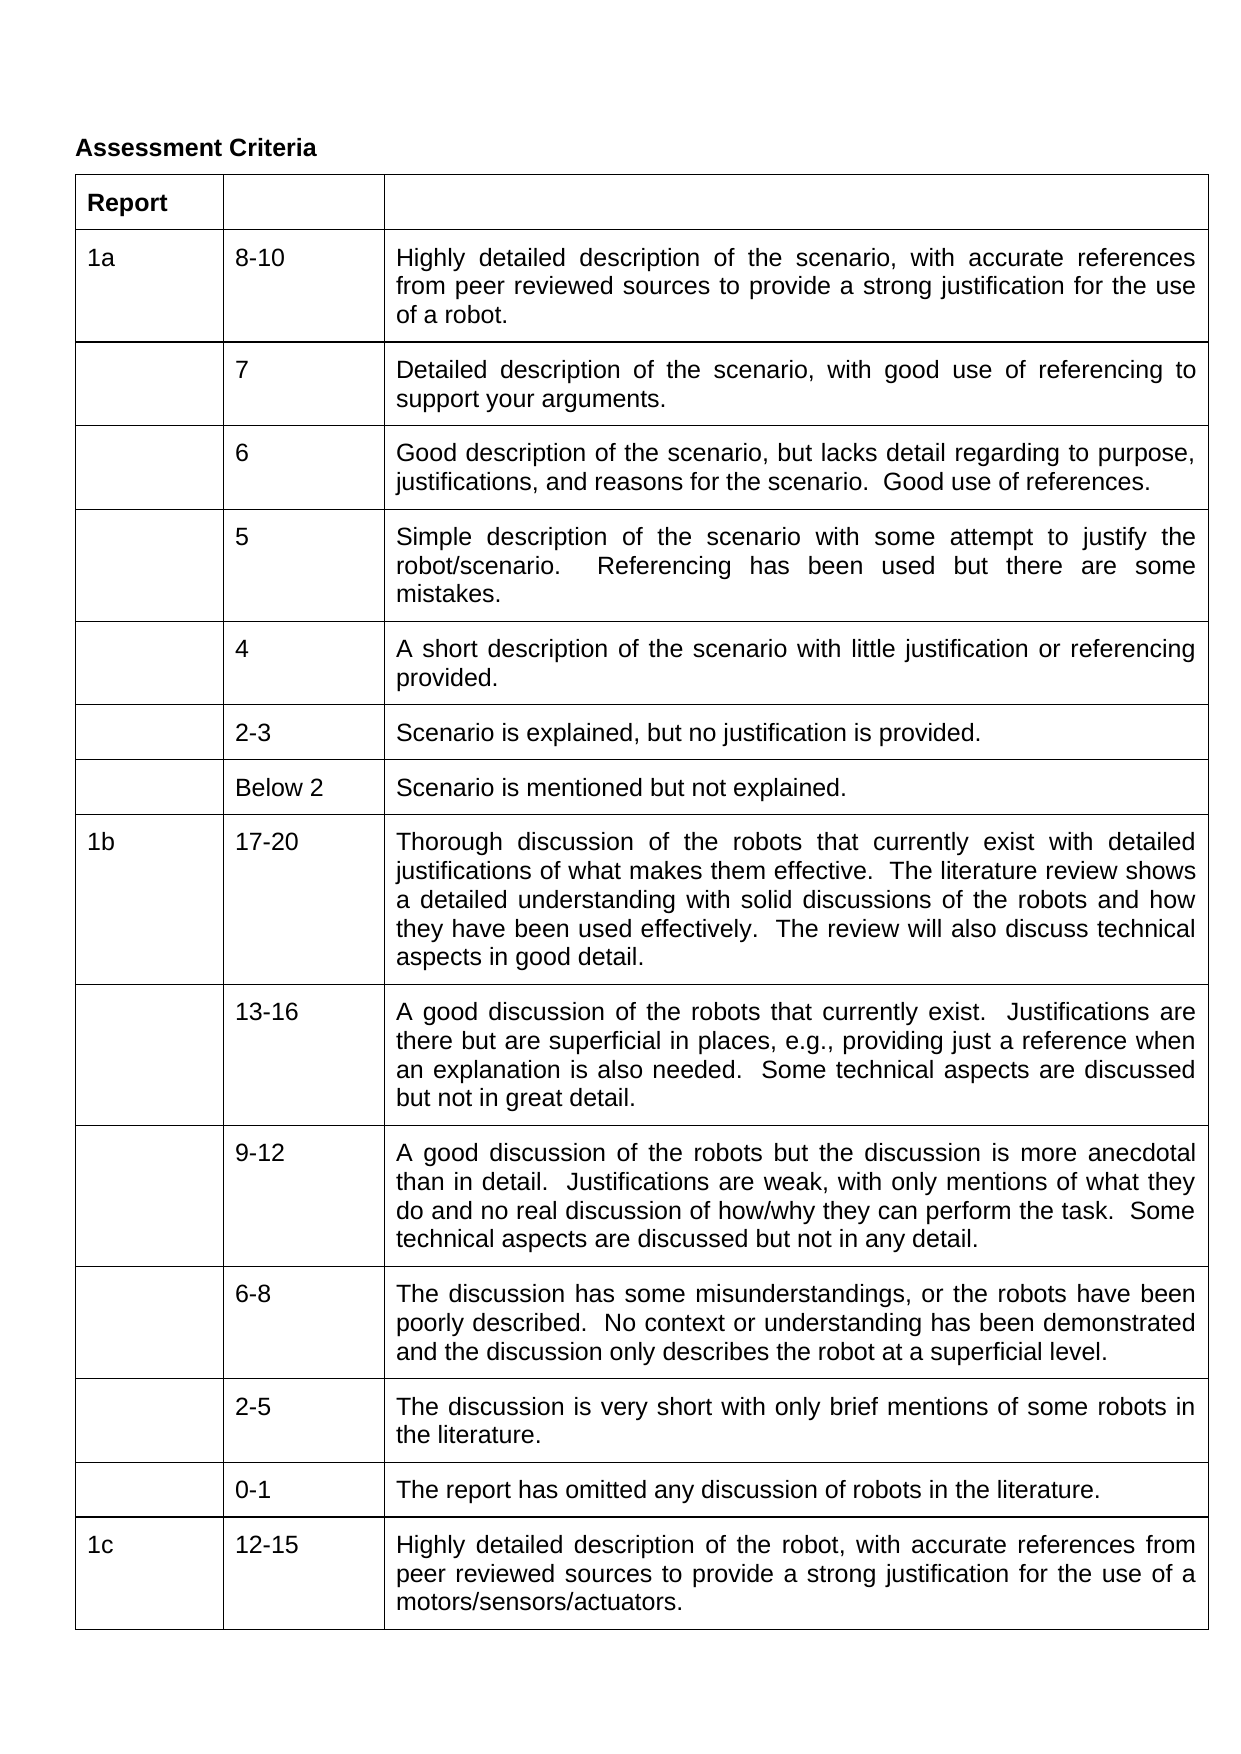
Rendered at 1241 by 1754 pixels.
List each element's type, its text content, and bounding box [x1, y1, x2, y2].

table_cell [76, 705, 223, 759]
table_cell A good discussion of the robots that currently exist. Justifications are there but are superficial in places, e.g., providing just a reference when an explanation is also needed. Some technical aspects are discussed but not in great detail. [385, 985, 1208, 1125]
table_cell [76, 343, 223, 425]
table_header Report [76, 175, 223, 229]
table_cell Below 2 [224, 760, 384, 814]
table_cell 9-12 [224, 1126, 384, 1266]
table_cell Detailed description of the scenario, with good use of referencing to support your arguments. [385, 343, 1208, 425]
table_cell Highly detailed description of the robot, with accurate references from peer reviewed sources to provide a strong justification for the use of a motors/sensors/actuators. [385, 1518, 1208, 1629]
table_cell 8-10 [224, 230, 384, 341]
table_cell [76, 622, 223, 704]
table_cell [76, 426, 223, 508]
table_cell A short description of the scenario with little justification or referencing provided. [385, 622, 1208, 704]
table_cell [76, 1267, 223, 1378]
table_cell 4 [224, 622, 384, 704]
table_cell [76, 1126, 223, 1266]
table_cell The discussion is very short with only brief mentions of some robots in the literature. [385, 1379, 1208, 1462]
table_cell 12-15 [224, 1518, 384, 1629]
table_cell 17-20 [224, 815, 384, 984]
table_header [224, 175, 384, 229]
table_cell 7 [224, 343, 384, 425]
table_cell 2-3 [224, 705, 384, 759]
table_cell 2-5 [224, 1379, 384, 1462]
table_cell 6 [224, 426, 384, 508]
table_cell 1a [76, 230, 223, 341]
table_cell Good description of the scenario, but lacks detail regarding to purpose, justifications, and reasons for the scenario. Good use of references. [385, 426, 1208, 508]
table_cell Highly detailed description of the scenario, with accurate references from peer reviewed sources to provide a strong justification for the use of a robot. [385, 230, 1208, 341]
table_cell 1b [76, 815, 223, 984]
table_header [385, 175, 1208, 229]
table_cell Scenario is explained, but no justification is provided. [385, 705, 1208, 759]
table_cell 1c [76, 1518, 223, 1629]
table_cell Simple description of the scenario with some attempt to justify the robot/scenario. Referencing has been used but there are some mistakes. [385, 510, 1208, 621]
table_cell The discussion has some misunderstandings, or the robots have been poorly described. No context or understanding has been demonstrated and the discussion only describes the robot at a superficial level. [385, 1267, 1208, 1378]
text Assessment Criteria [75, 133, 1165, 162]
table_cell [76, 1379, 223, 1462]
table_cell Thorough discussion of the robots that currently exist with detailed justifications of what makes them effective. The literature review shows a detailed understanding with solid discussions of the robots and how they have been used effectively. The review will also discuss technical aspects in good detail. [385, 815, 1208, 984]
table_cell [76, 1463, 223, 1516]
table_cell [76, 985, 223, 1125]
table_cell 6-8 [224, 1267, 384, 1378]
table_cell 13-16 [224, 985, 384, 1125]
table_cell [76, 760, 223, 814]
table_cell [76, 510, 223, 621]
table_cell 5 [224, 510, 384, 621]
table_cell The report has omitted any discussion of robots in the literature. [385, 1463, 1208, 1516]
table_cell Scenario is mentioned but not explained. [385, 760, 1208, 814]
table_cell A good discussion of the robots but the discussion is more anecdotal than in detail. Justifications are weak, with only mentions of what they do and no real discussion of how/why they can perform the task. Some technical aspects are discussed but not in any detail. [385, 1126, 1208, 1266]
table_cell 0-1 [224, 1463, 384, 1516]
